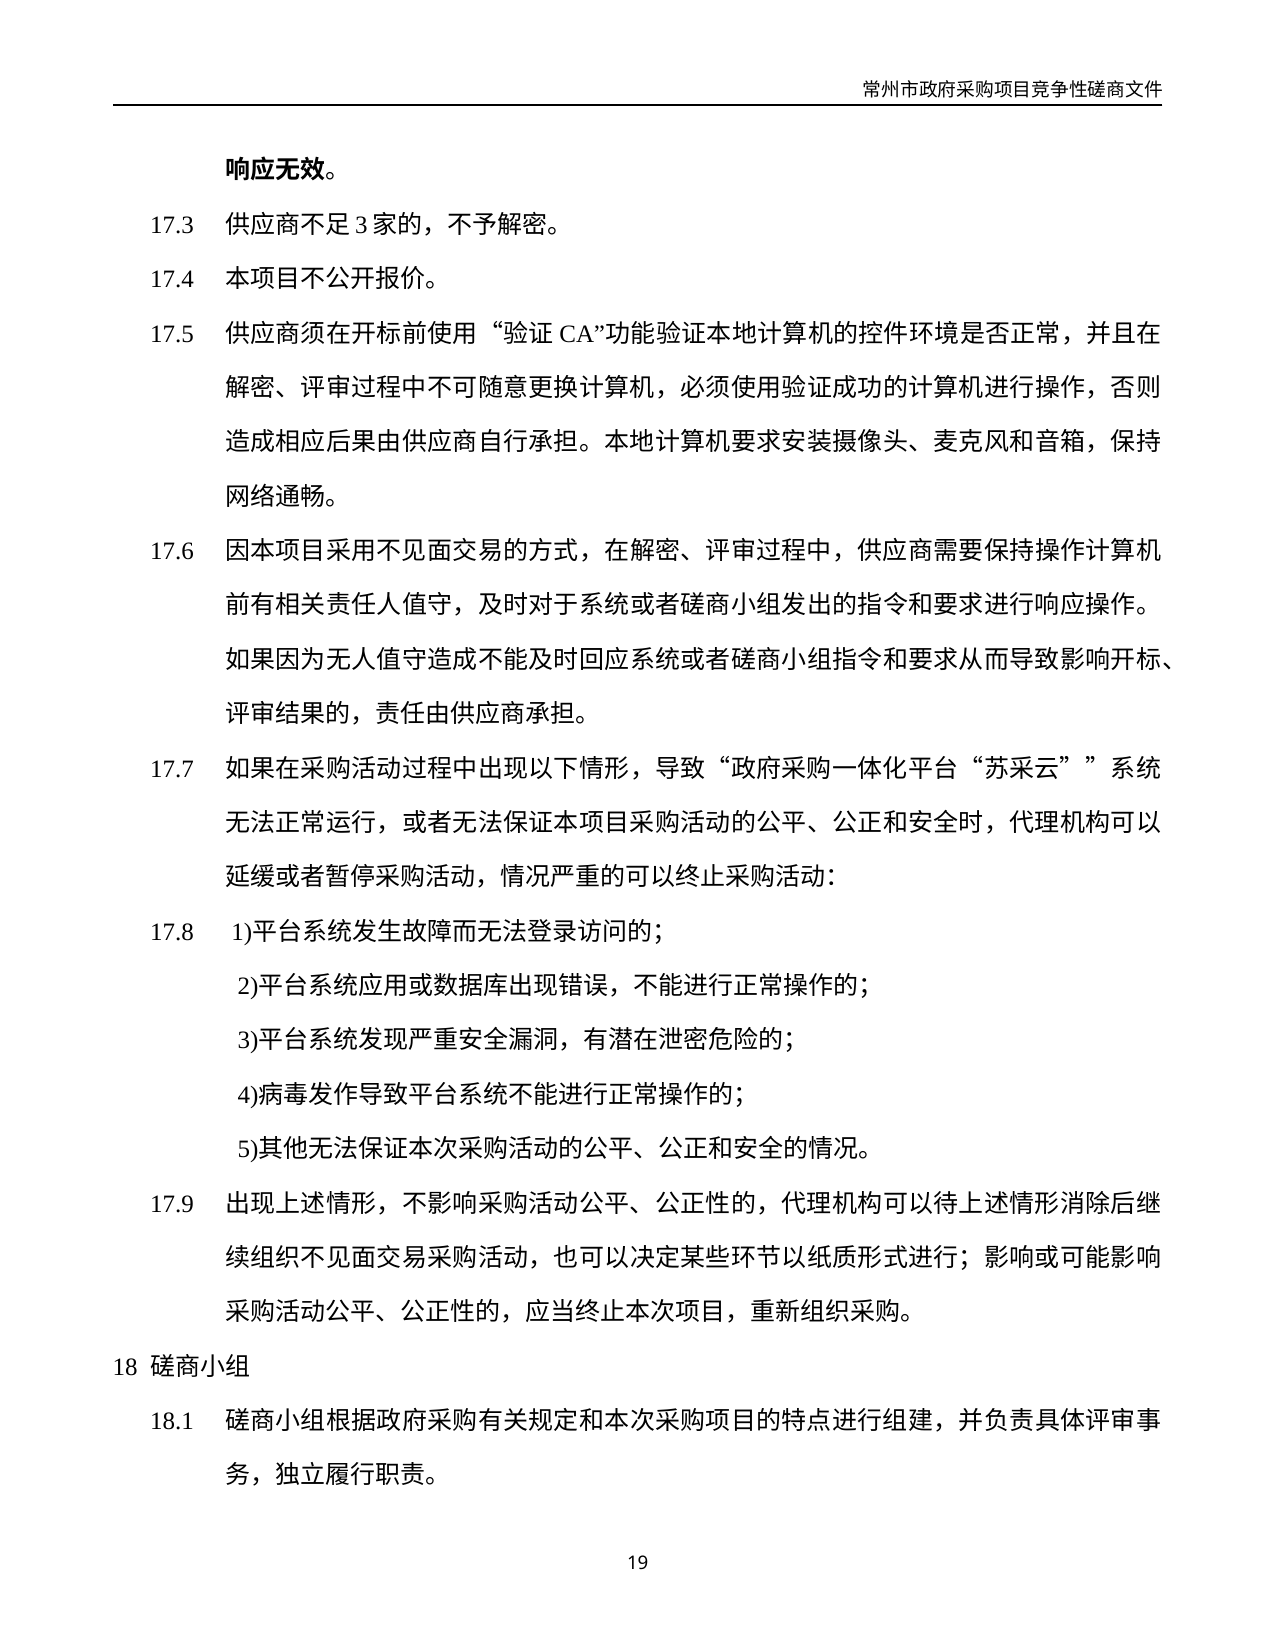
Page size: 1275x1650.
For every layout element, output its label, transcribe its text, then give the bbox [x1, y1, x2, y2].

list 磋商小组根据政府采购有关规定和本次采购项目的特点进行组建，并负责具体评审事务，独立履行职责。 [150, 1401, 1162, 1491]
text 5)其他无法保证本次采购活动的公平、公正和安全的情况。 [150, 1129, 1162, 1165]
text 3)平台系统发现严重安全漏洞，有潜在泄密危险的； [150, 1020, 1162, 1056]
list 供应商不足3家的，不予解密。 [150, 204, 1162, 241]
text 2)平台系统应用或数据库出现错误，不能进行正常操作的； [150, 966, 1162, 1002]
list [150, 150, 1162, 186]
list 如果在采购活动过程中出现以下情形，导致“政府采购一体化平台“苏采云””系统无法正常运行，或者无法保证本项目采购活动的公平、公正和安全时，代理机构可以延缓或者暂停采购活动，情况严重的可以终止采购活动： [150, 748, 1162, 893]
list 本项目不公开报价。 [150, 259, 1162, 295]
list 磋商小组 [112, 1346, 1162, 1382]
list 供应商须在开标前使用“验证CA”功能验证本地计算机的控件环境是否正常，并且在解密、评审过程中不可随意更换计算机，必须使用验证成功的计算机进行操作，否则造成相应后果由供应商自行承担。本地计算机要求安装摄像头、麦克风和音箱，保持网络通畅。 [150, 313, 1162, 512]
list 因本项目采用不见面交易的方式，在解密、评审过程中，供应商需要保持操作计算机前有相关责任人值守，及时对于系统或者磋商小组发出的指令和要求进行响应操作。如果因为无人值守造成不能及时回应系统或者磋商小组指令和要求从而导致影响开标、评审结果的，责任由供应商承担。 [150, 531, 1162, 730]
list 出现上述情形，不影响采购活动公平、公正性的，代理机构可以待上述情形消除后继续组织不见面交易采购活动，也可以决定某些环节以纸质形式进行；影响或可能影响采购活动公平、公正性的，应当终止本次项目，重新组织采购。 [150, 1183, 1162, 1328]
text 4)病毒发作导致平台系统不能进行正常操作的； [150, 1074, 1162, 1111]
list 1)平台系统发生故障而无法登录访问的； [150, 911, 1162, 947]
